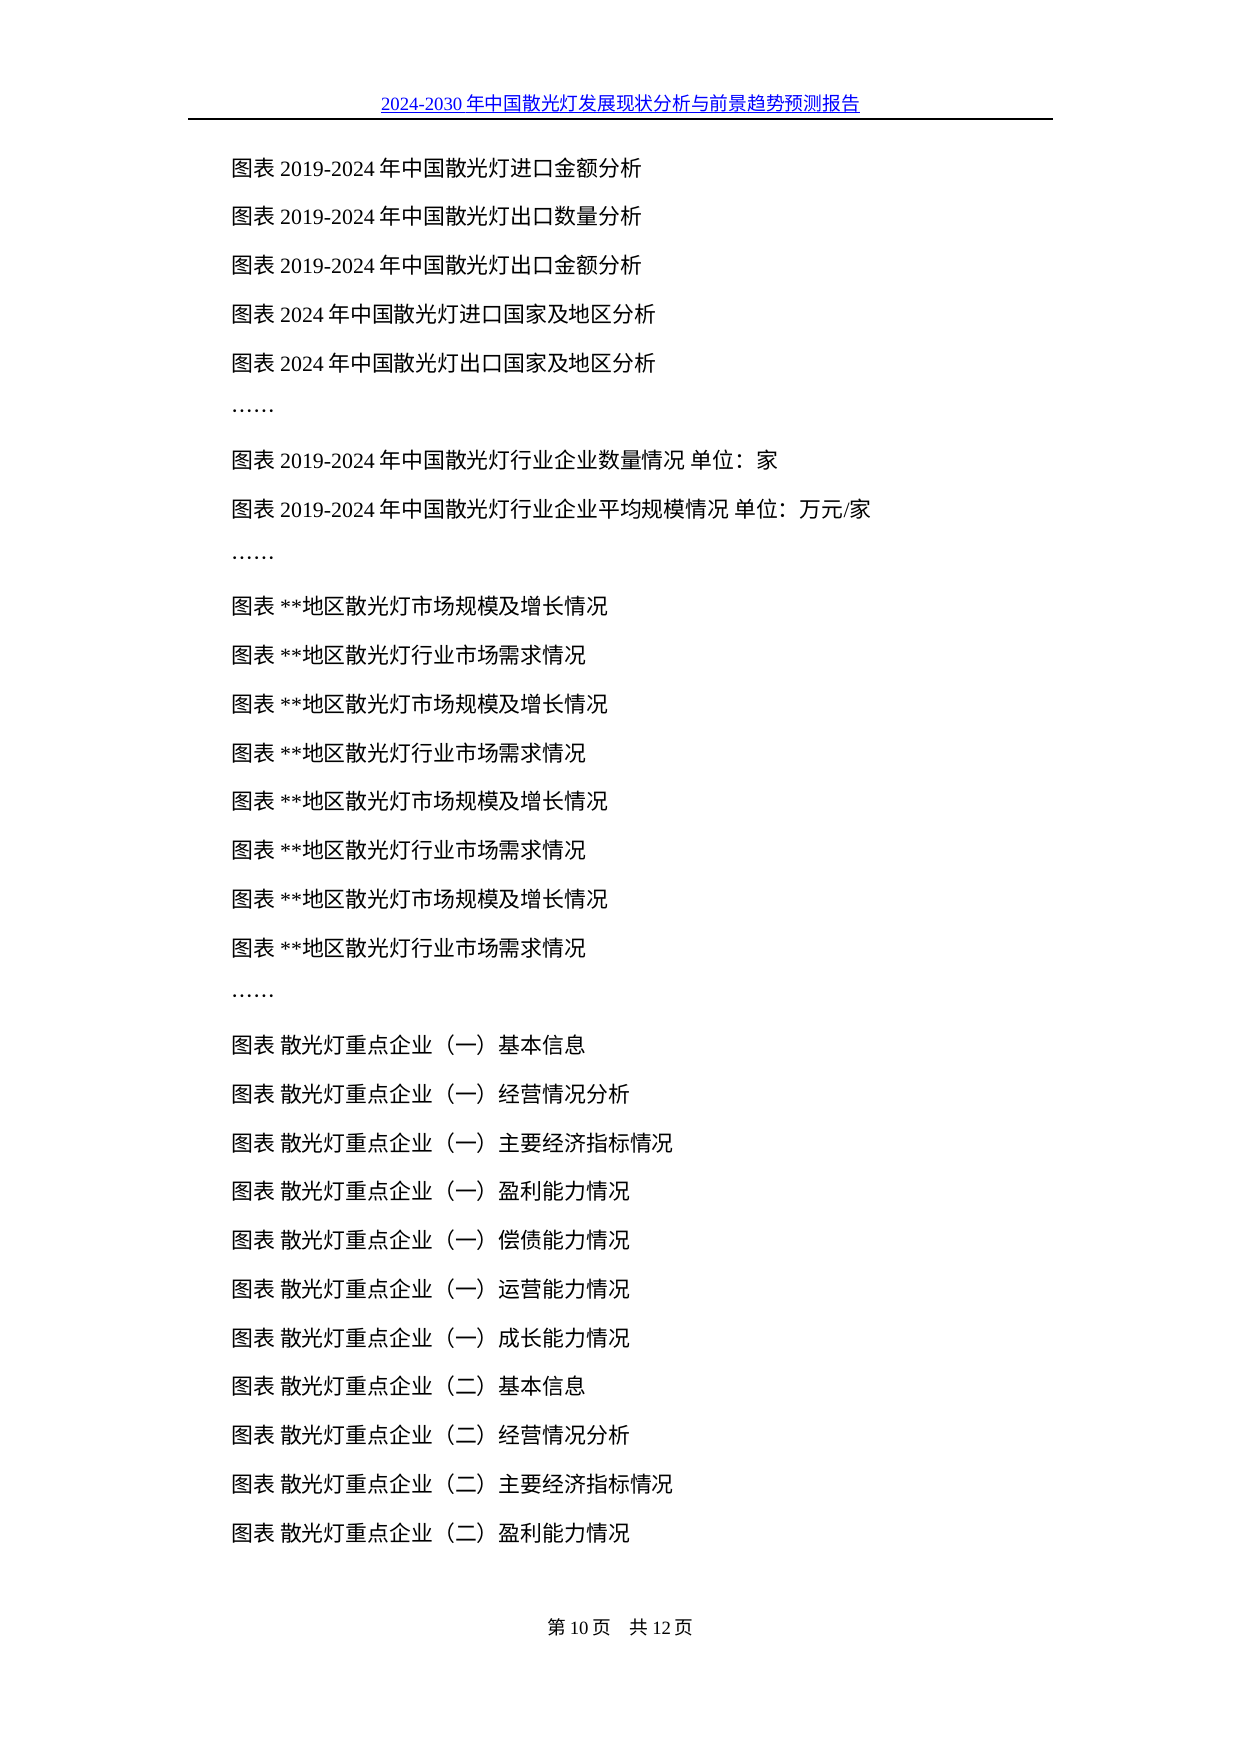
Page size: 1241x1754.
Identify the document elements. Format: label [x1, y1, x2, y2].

text [187, 150, 1053, 1548]
